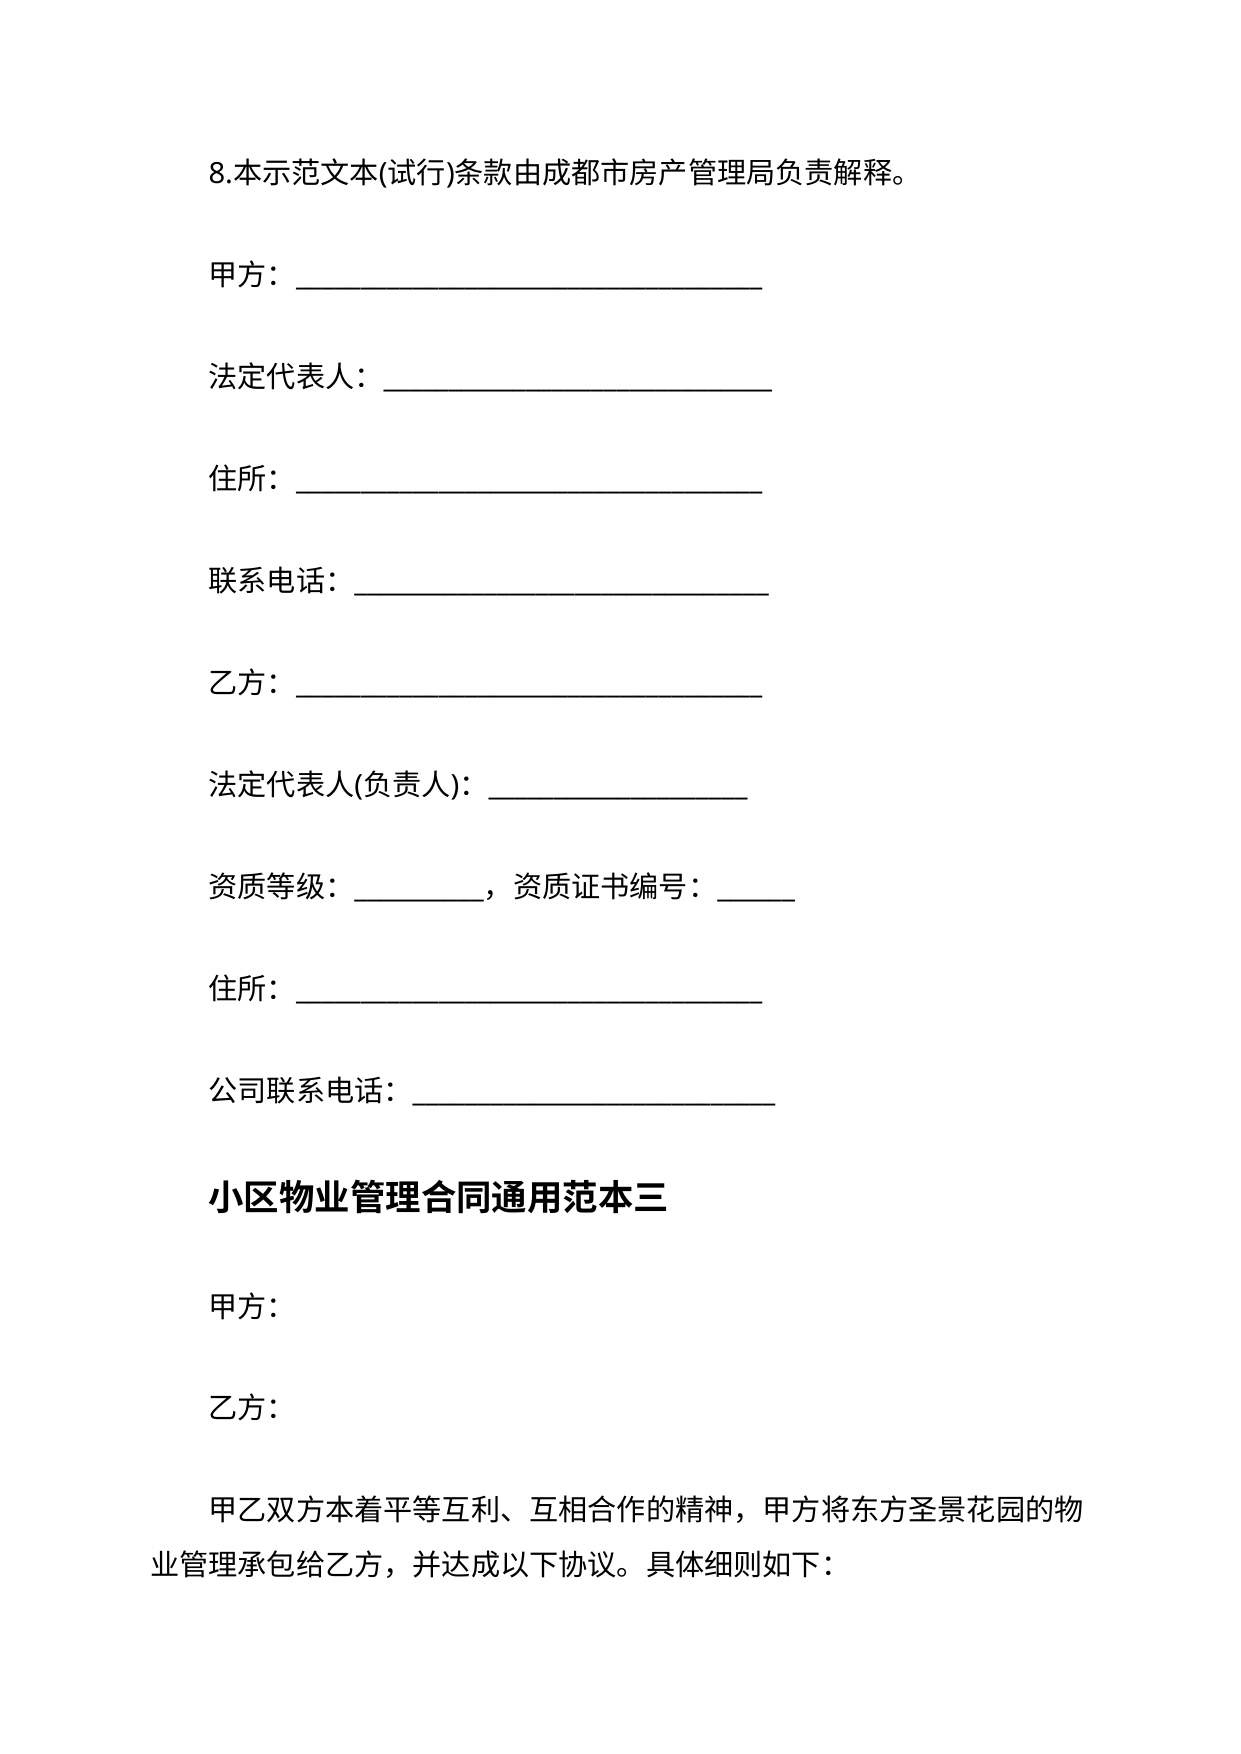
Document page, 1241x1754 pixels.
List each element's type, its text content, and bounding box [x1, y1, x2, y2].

text 乙方： [150, 1385, 1090, 1427]
text 法定代表人(负责人)：____________________ [150, 762, 1090, 804]
text 小区物业管理合同通用范本三 [150, 1170, 1090, 1221]
text 甲乙双方本着平等互利、互相合作的精神，甲方将东方圣景花园的物业管理承包给乙方，并达成以下协议。具体细则如下： [150, 1487, 1090, 1584]
text 住所：____________________________________ [150, 966, 1090, 1008]
text 法定代表人：______________________________ [150, 354, 1090, 396]
text 乙方：____________________________________ [150, 660, 1090, 702]
text 联系电话：________________________________ [150, 558, 1090, 600]
text 资质等级：__________，资质证书编号：______ [150, 864, 1090, 906]
text 公司联系电话：____________________________ [150, 1068, 1090, 1110]
text 甲方：____________________________________ [150, 252, 1090, 294]
text 甲方： [150, 1283, 1090, 1326]
text 住所：____________________________________ [150, 456, 1090, 498]
text 8.本示范文本(试行)条款由成都市房产管理局负责解释。 [150, 150, 1090, 192]
